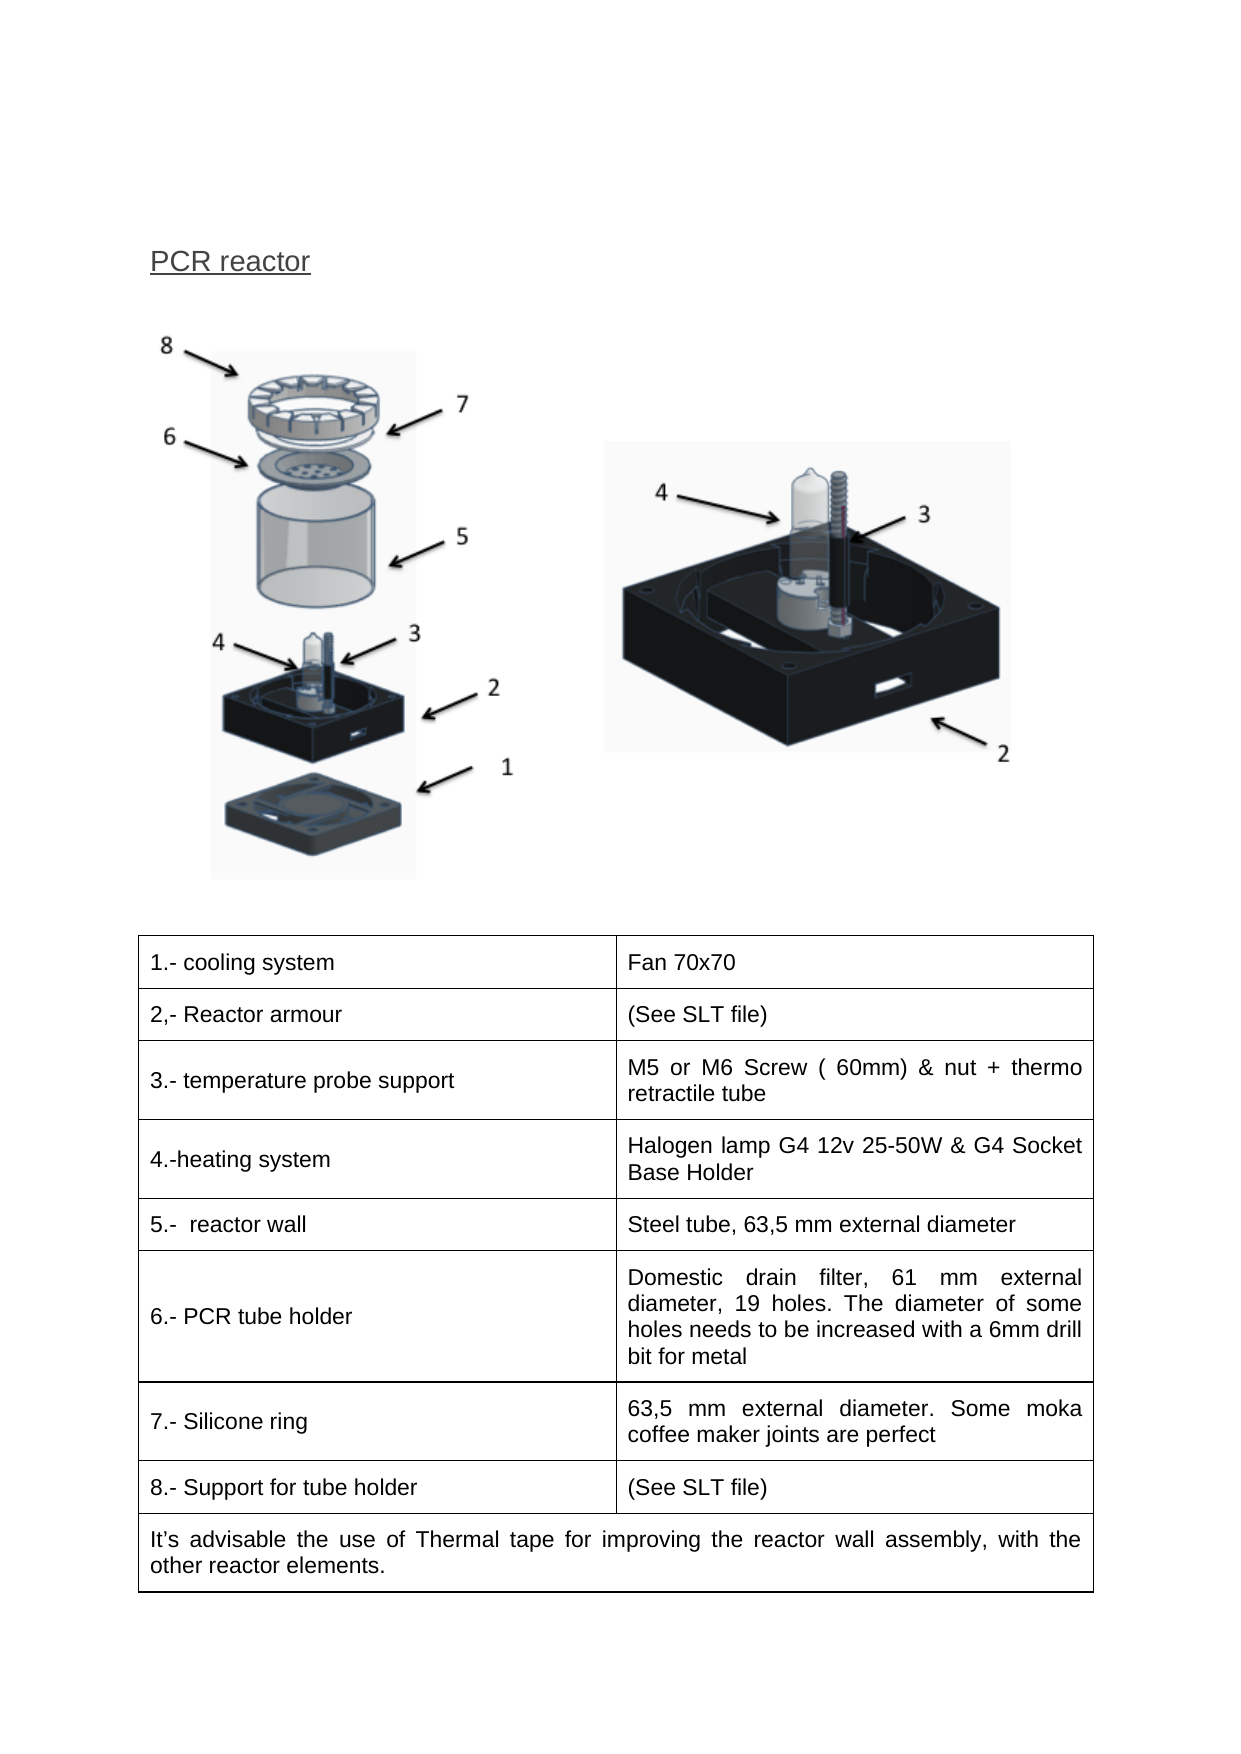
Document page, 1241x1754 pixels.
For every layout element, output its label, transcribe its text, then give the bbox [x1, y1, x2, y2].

table_header 1.- cooling system [139, 936, 616, 988]
table_cell Halogen lamp G4 12v 25-50W & G4 Socket Base Holder [617, 1120, 1093, 1198]
table_cell Steel tube, 63,5 mm external diameter [617, 1199, 1093, 1250]
table_cell 7.- Silicone ring [139, 1383, 616, 1460]
table_cell (See SLT file) [617, 989, 1093, 1040]
table_cell 4.-heating system [139, 1120, 616, 1198]
table_cell 63,5 mm external diameter. Some moka coffee maker joints are perfect [617, 1383, 1093, 1460]
table_cell (See SLT file) [617, 1461, 1093, 1513]
table_cell 6.- PCR tube holder [139, 1251, 616, 1381]
picture [150, 320, 1036, 881]
table_cell 5.- reactor wall [139, 1199, 616, 1250]
subtitle PCR reactor [150, 244, 1090, 277]
table_cell 3.- temperature probe support [139, 1041, 616, 1119]
table_cell 8.- Support for tube holder [139, 1461, 616, 1513]
table_cell 2,- Reactor armour [139, 989, 616, 1040]
table_cell M5 or M6 Screw ( 60mm) & nut + thermo retractile tube [617, 1041, 1093, 1119]
table_cell It’s advisable the use of Thermal tape for improving the reactor wall assembly, with the other reactor elements. [139, 1514, 1093, 1591]
table_cell Domestic drain filter, 61 mm external diameter, 19 holes. The diameter of some holes needs to be increased with a 6mm drill bit for metal [617, 1251, 1093, 1381]
table_header Fan 70x70 [617, 936, 1093, 988]
